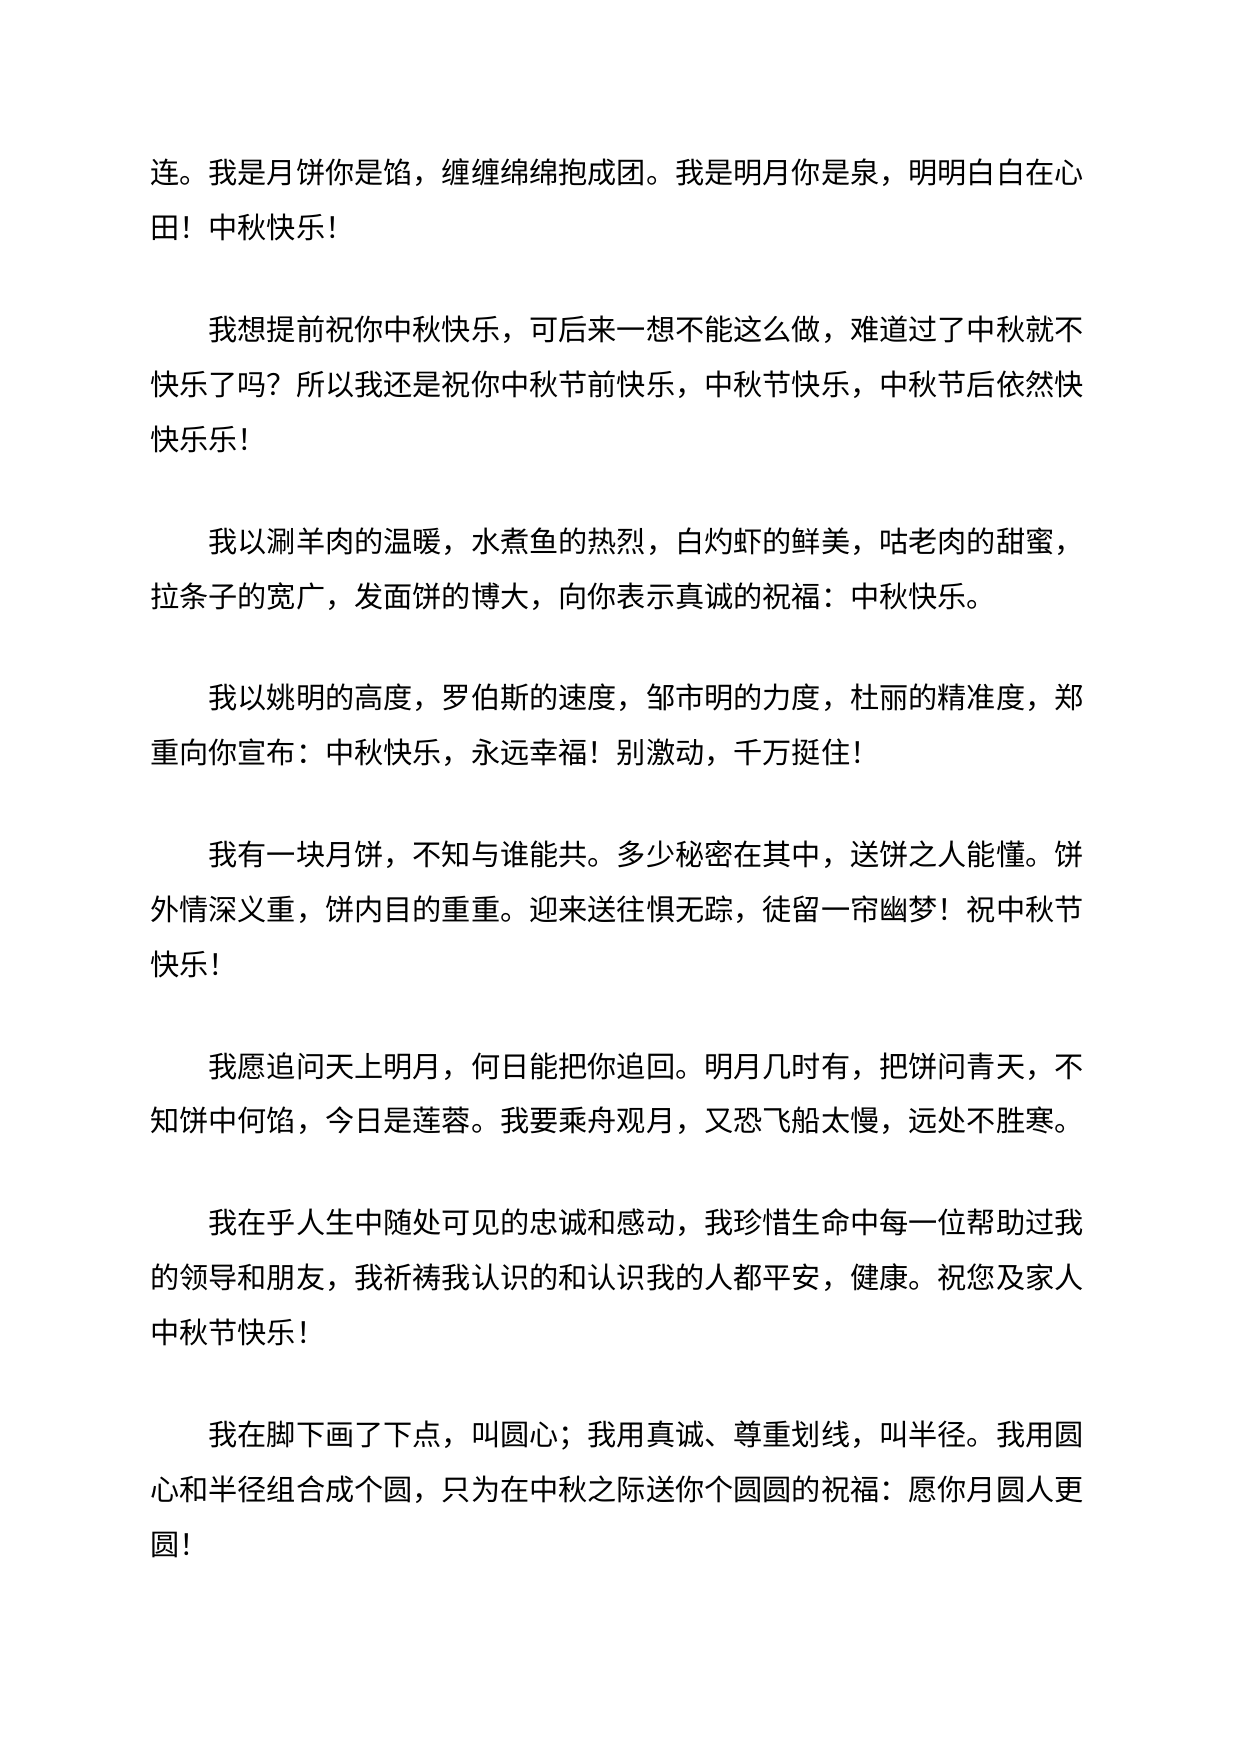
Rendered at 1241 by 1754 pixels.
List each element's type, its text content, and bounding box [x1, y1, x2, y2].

text 我有一块月饼，不知与谁能共。多少秘密在其中，送饼之人能懂。饼外情深义重，饼内目的重重。迎来送往惧无踪，徒留一帘幽梦！祝中秋节快乐！ [150, 832, 1090, 984]
text 我想提前祝你中秋快乐，可后来一想不能这么做，难道过了中秋就不快乐了吗？所以我还是祝你中秋节前快乐，中秋节快乐，中秋节后依然快快乐乐！ [150, 307, 1090, 459]
text 我在脚下画了下点，叫圆心；我用真诚、尊重划线，叫半径。我用圆心和半径组合成个圆，只为在中秋之际送你个圆圆的祝福：愿你月圆人更圆！ [150, 1411, 1090, 1563]
text 我在乎人生中随处可见的忠诚和感动，我珍惜生命中每一位帮助过我的领导和朋友，我祈祷我认识的和认识我的人都平安，健康。祝您及家人中秋节快乐！ [150, 1200, 1090, 1352]
text 我以涮羊肉的温暖，水煮鱼的热烈，白灼虾的鲜美，咕老肉的甜蜜，拉条子的宽广，发面饼的博大，向你表示真诚的祝福：中秋快乐。 [150, 518, 1090, 615]
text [150, 150, 1090, 247]
text 我愿追问天上明月，何日能把你追回。明月几时有，把饼问青天，不知饼中何馅，今日是莲蓉。我要乘舟观月，又恐飞船太慢，远处不胜寒。 [150, 1043, 1090, 1140]
text 我以姚明的高度，罗伯斯的速度，邹市明的力度，杜丽的精准度，郑重向你宣布：中秋快乐，永远幸福！别激动，千万挺住！ [150, 675, 1090, 772]
